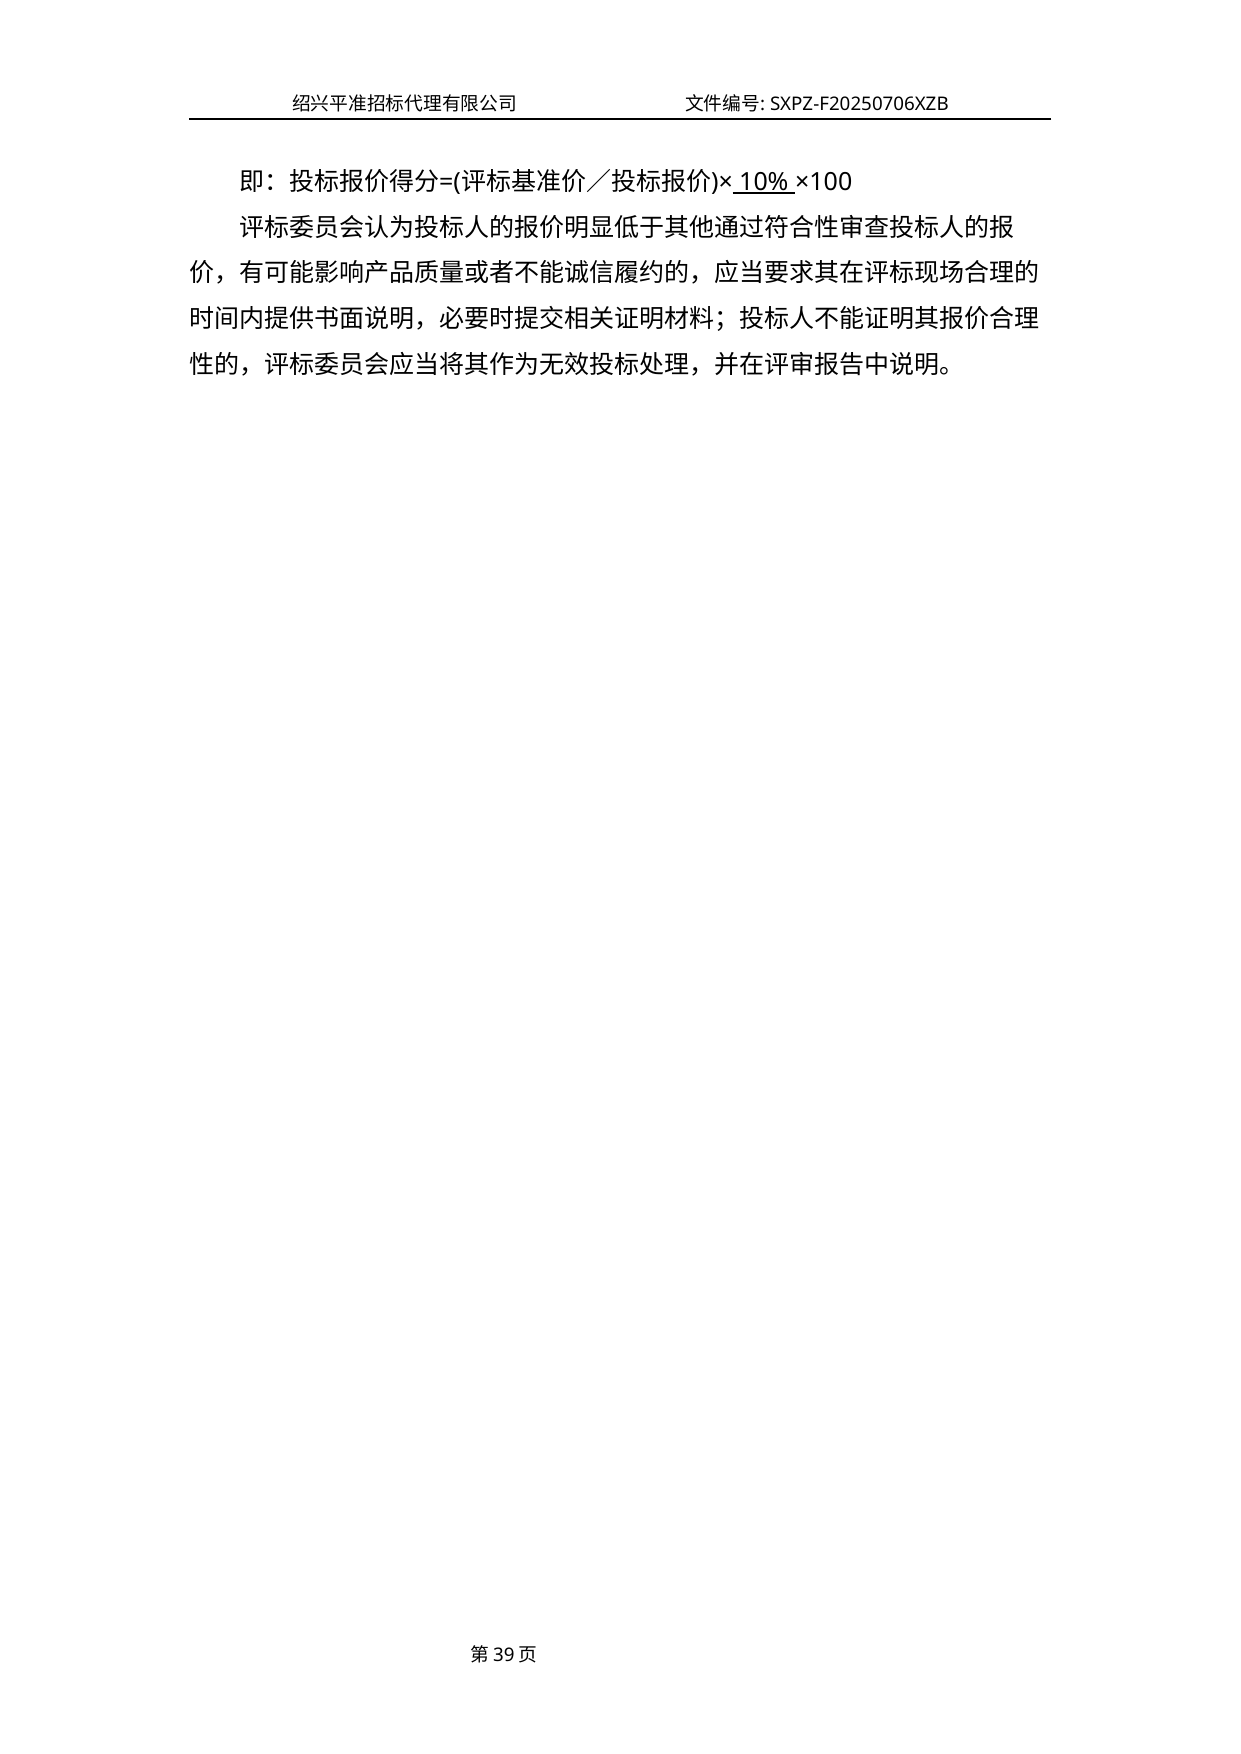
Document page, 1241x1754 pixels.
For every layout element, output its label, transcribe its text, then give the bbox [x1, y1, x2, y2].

text 即：投标报价得分=(评标基准价／投标报价)× 10% ×100 [189, 153, 1051, 199]
text 评标委员会认为投标人的报价明显低于其他通过符合性审查投标人的报价，有可能影响产品质量或者不能诚信履约的，应当要求其在评标现场合理的时间内提供书面说明，必要时提交相关证明材料；投标人不能证明其报价合理性的，评标委员会应当将其作为无效投标处理，并在评审报告中说明。 [189, 199, 1051, 383]
